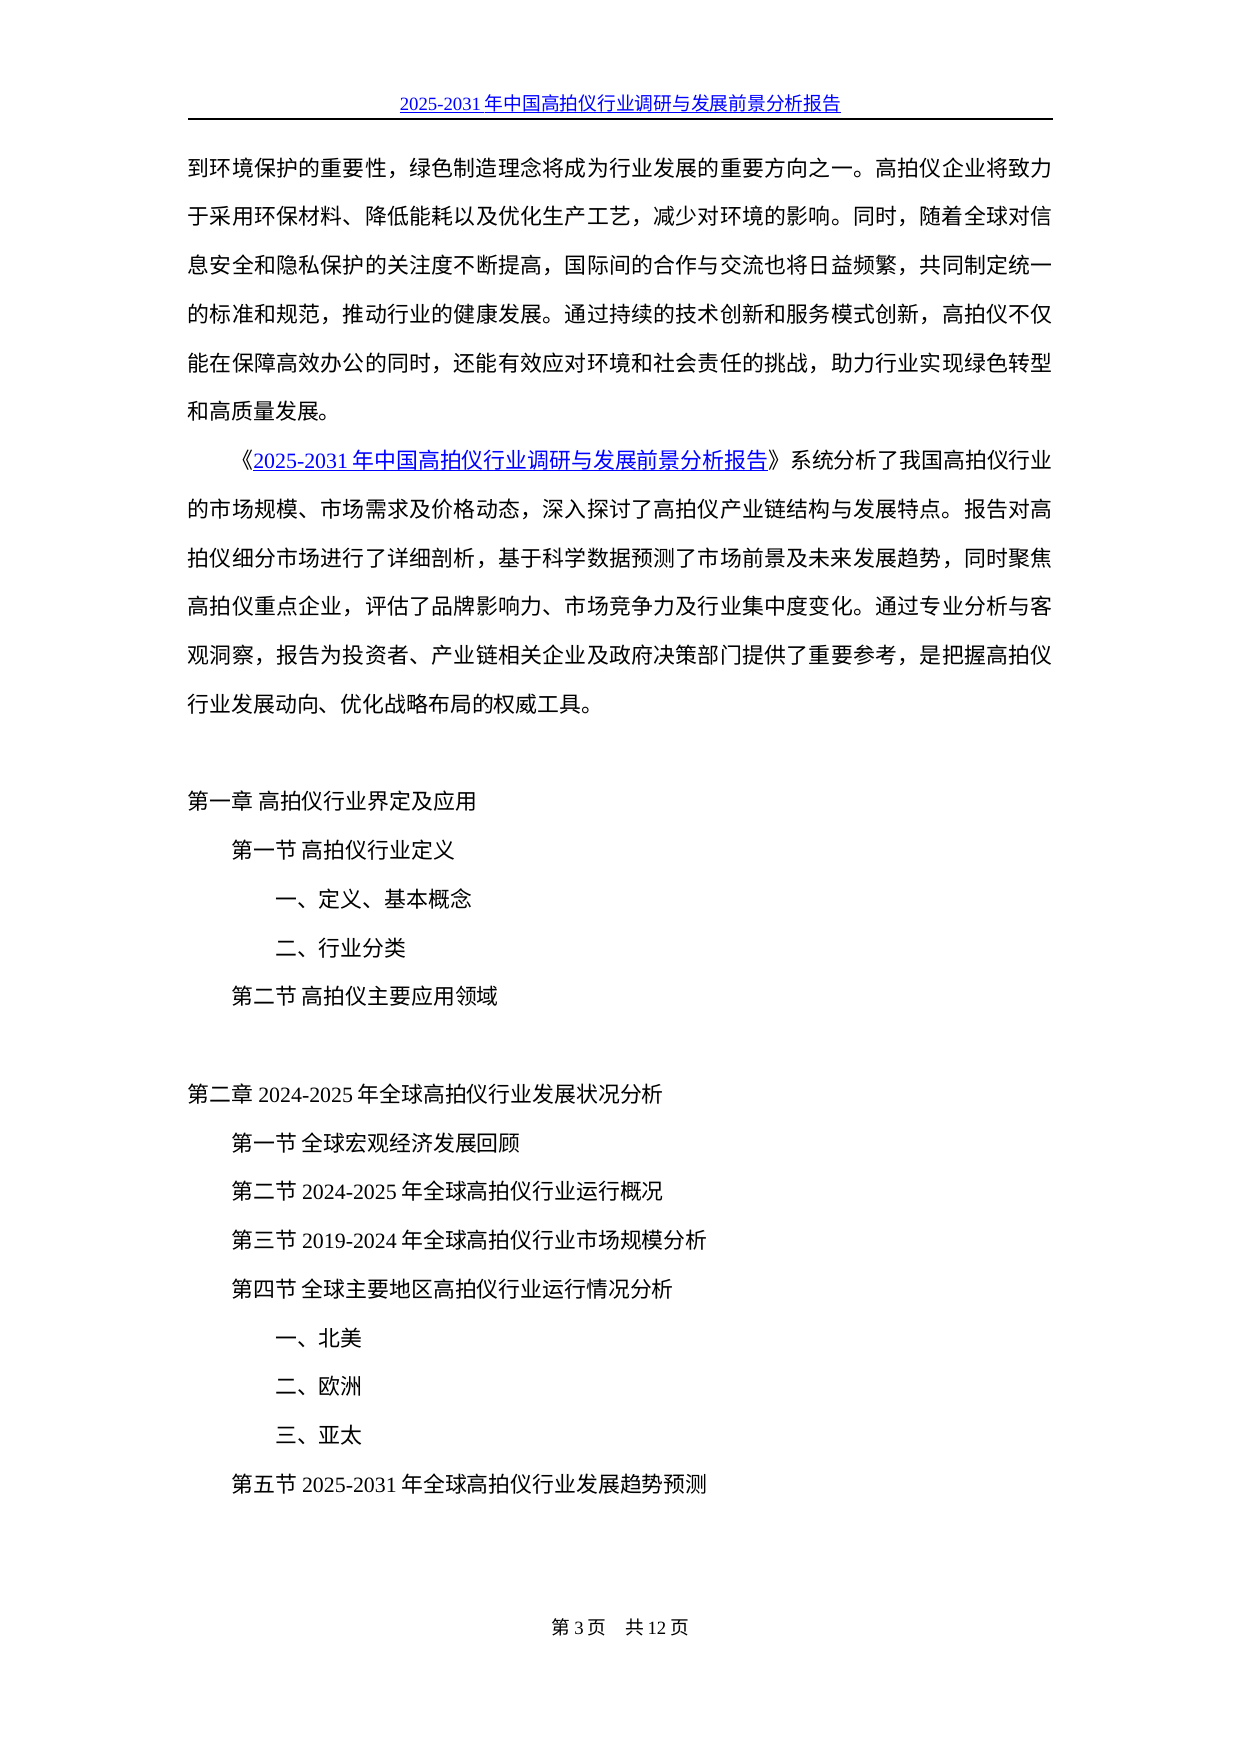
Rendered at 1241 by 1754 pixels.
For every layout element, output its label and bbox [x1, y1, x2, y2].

text [187, 150, 1053, 1499]
